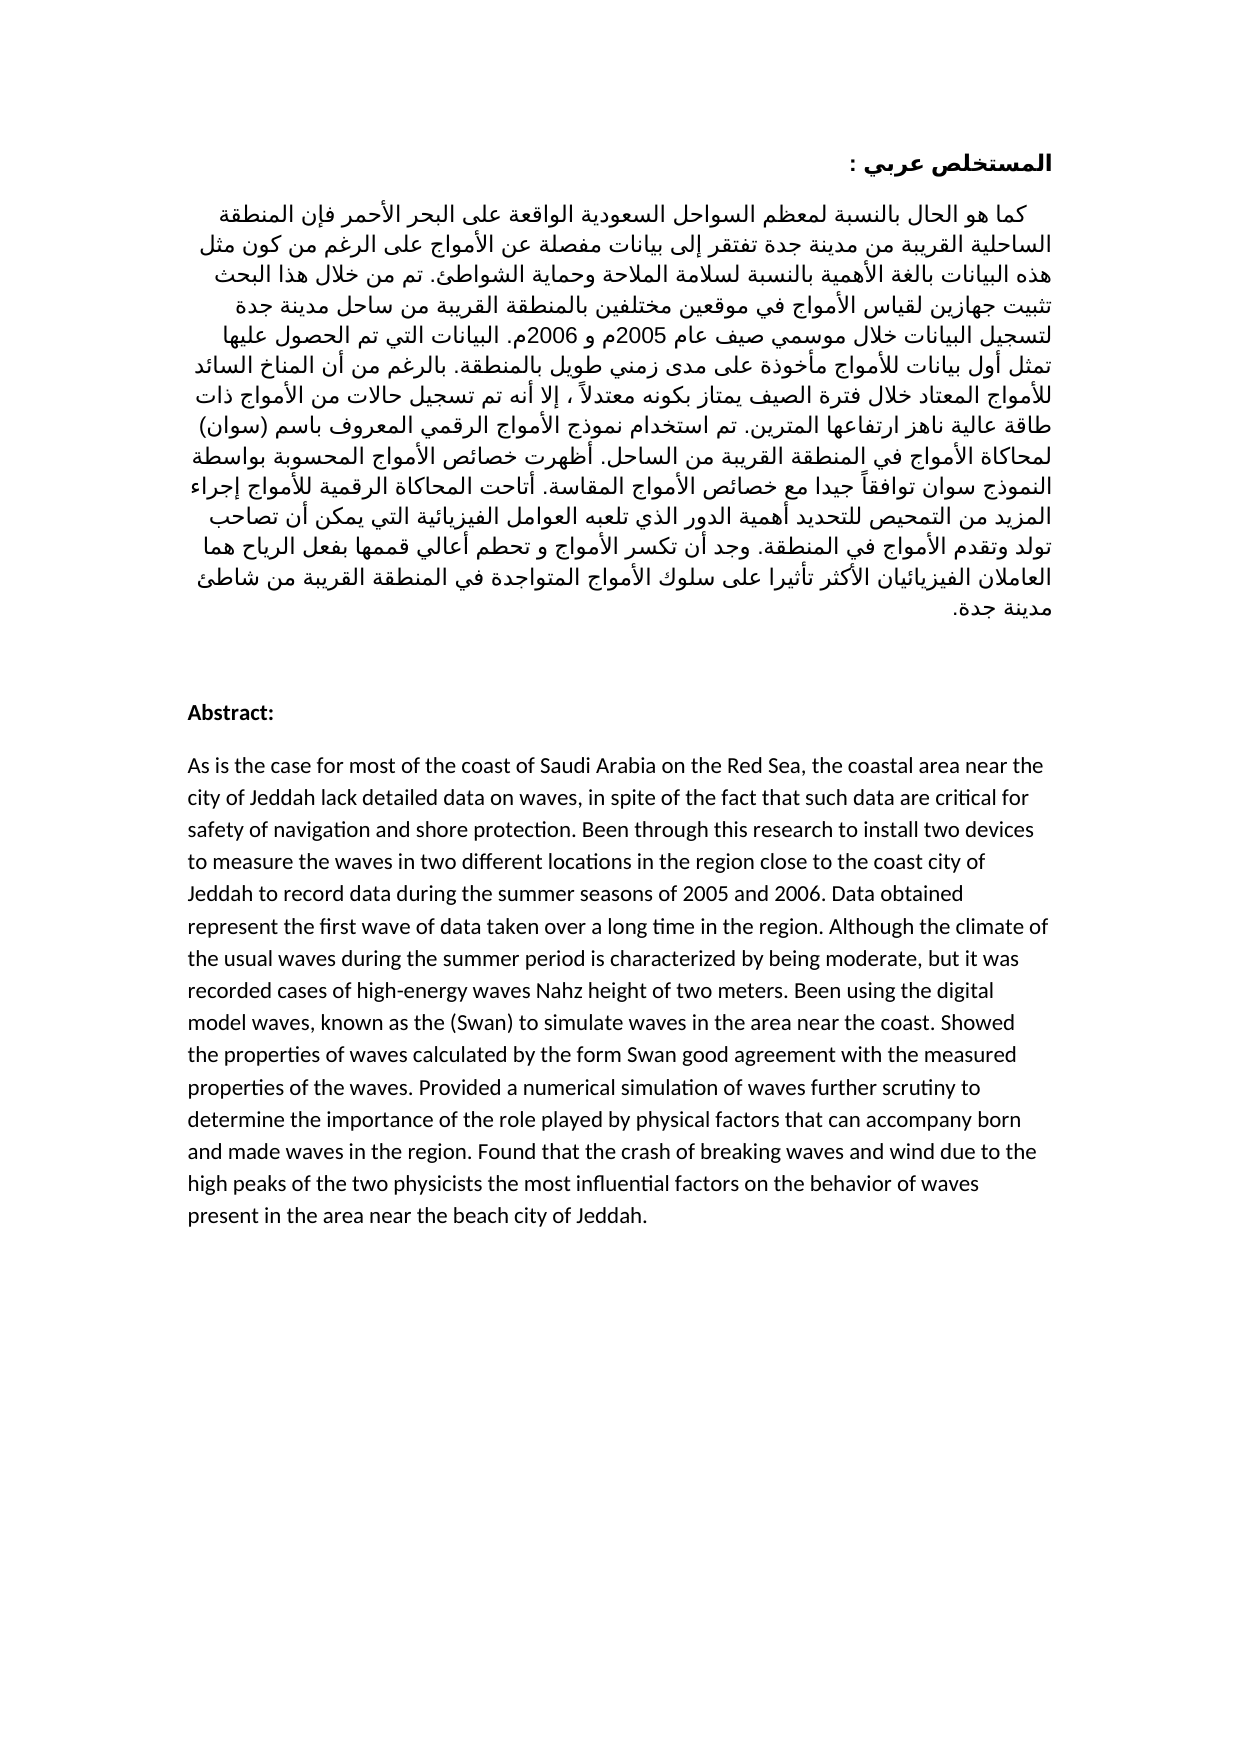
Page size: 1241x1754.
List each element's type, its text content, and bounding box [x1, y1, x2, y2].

text كما هو الحال بالنسبة لمعظم السواحل السعودية الواقعة على البحر الأحمر فإن المنطقة الساحلية القريبة من مدينة جدة تفتقر إلى بيانات مفصلة عن الأمواج على الرغم من كون مثل هذه البيانات بالغة الأهمية بالنسبة لسلامة الملاحة وحماية الشواطئ. تم من خلال هذا البحث تثبيت جهازين لقياس الأمواج في موقعين مختلفين بالمنطقة القريبة من ساحل مدينة جدة لتسجيل البيانات خلال موسمي صيف عام 2005م و 2006م. البيانات التي تم الحصول عليها تمثل أول بيانات للأمواج مأخوذة على مدى زمني طويل بالمنطقة. بالرغم من أن المناخ السائد للأمواج المعتاد خلال فترة الصيف يمتاز بكونه معتدلاً ، إلا أنه تم تسجيل حالات من الأمواج ذات طاقة عالية ناهز ارتفاعها المترين. تم استخدام نموذج الأمواج الرقمي المعروف باسم (سوان) لمحاكاة الأمواج في المنطقة القريبة من الساحل. أظهرت خصائص الأمواج المحسوبة بواسطة النموذج سوان توافقاً جيدا مع خصائص الأمواج المقاسة. أتاحت المحاكاة الرقمية للأمواج إجراء المزيد من التمحيص للتحديد أهمية الدور الذي تلعبه العوامل الفيزيائية التي يمكن أن تصاحب تولد وتقدم الأمواج في المنطقة. وجد أن تكسر الأمواج و تحطم أعالي قممها بفعل الرياح هما العاملان الفيزيائيان الأكثر تأثيرا على سلوك الأمواج المتواجدة في المنطقة القريبة من شاطئ مدينة جدة. [187, 201, 1053, 620]
text Abstract: [187, 698, 1053, 726]
text المستخلص عربي : [187, 150, 1053, 176]
text As is the case for most of the coast of Saudi Arabia on the Red Sea, the coastal area near the city of Jeddah lack detailed data on waves, in spite of the fact that such data are critical for safety of navigation and shore protection. Been through this research to install two devices to measure the waves in two different locations in the region close to the coast city of Jeddah to record data during the summer seasons of 2005 and 2006. Data obtained represent the first wave of data taken over a long time in the region. Although the climate of the usual waves during the summer period is characterized by being moderate, but it was recorded cases of high-energy waves Nahz height of two meters. Been using the digital model waves, known as the (Swan) to simulate waves in the area near the coast. Showed the properties of waves calculated by the form Swan good agreement with the measured properties of the waves. Provided a numerical simulation of waves further scrutiny to determine the importance of the role played by physical factors that can accompany born and made waves in the region. Found that the crash of breaking waves and wind due to the high peaks of the two physicists the most influential factors on the behavior of waves present in the area near the beach city of Jeddah. [187, 751, 1053, 1229]
